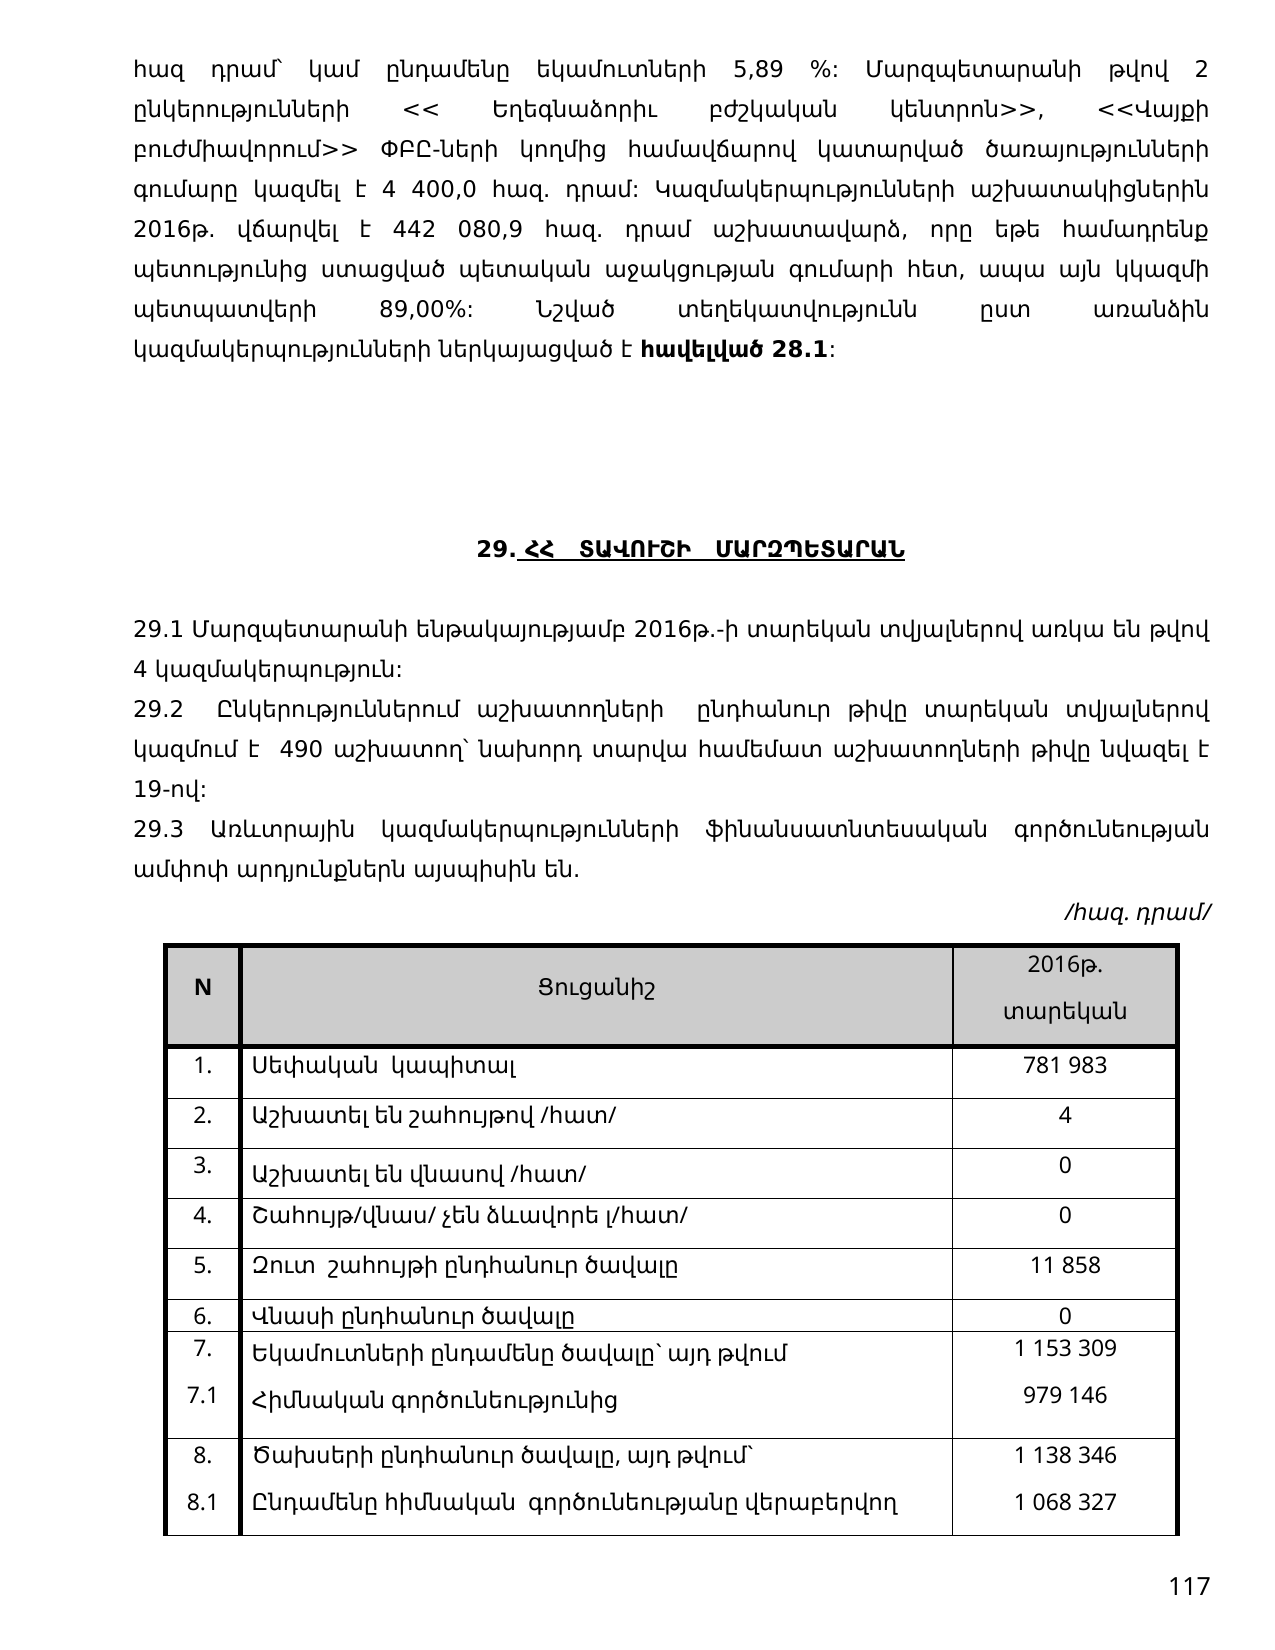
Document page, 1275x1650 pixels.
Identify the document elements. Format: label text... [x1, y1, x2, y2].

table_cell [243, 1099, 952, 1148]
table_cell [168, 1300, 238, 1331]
text 29.2 Ընկերություններում աշխատողների ընդհանուր թիվը տարեկան տվյալներով կազմում է 490 աշխատող՝ նախորդ տարվա համեմատ աշխատողների թիվը նվազել է 19-ով: [133, 696, 1211, 803]
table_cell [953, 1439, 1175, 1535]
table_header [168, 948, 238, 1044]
text 29.3 Առևտրային կազմակերպությունների ֆինանսատնտեսական գործունեության ամփոփ արդյունքներն այսպիսին են. [133, 816, 1211, 883]
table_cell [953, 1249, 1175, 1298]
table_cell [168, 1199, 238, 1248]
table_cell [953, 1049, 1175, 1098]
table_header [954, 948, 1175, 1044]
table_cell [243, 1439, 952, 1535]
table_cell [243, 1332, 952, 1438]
text /հազ. դրամ/ [133, 896, 1211, 927]
text 29. ՀՀ ՏԱՎՈՒՇԻ ՄԱՐԶՊԵՏԱՐԱՆ [170, 536, 1211, 563]
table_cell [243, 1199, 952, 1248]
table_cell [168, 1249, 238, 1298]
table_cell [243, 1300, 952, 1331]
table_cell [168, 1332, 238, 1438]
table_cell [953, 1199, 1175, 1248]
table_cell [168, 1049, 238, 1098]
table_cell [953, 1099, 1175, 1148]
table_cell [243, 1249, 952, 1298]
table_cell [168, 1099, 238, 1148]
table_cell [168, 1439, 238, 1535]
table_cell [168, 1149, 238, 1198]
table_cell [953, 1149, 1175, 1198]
text 29.1 Մարզպետարանի ենթակայությամբ 2016թ.-ի տարեկան տվյալներով առկա են թվով 4 կազմակերպություն: [133, 616, 1211, 683]
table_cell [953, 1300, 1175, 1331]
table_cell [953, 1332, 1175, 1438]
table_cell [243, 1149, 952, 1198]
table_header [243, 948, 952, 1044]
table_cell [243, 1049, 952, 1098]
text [133, 56, 1211, 363]
